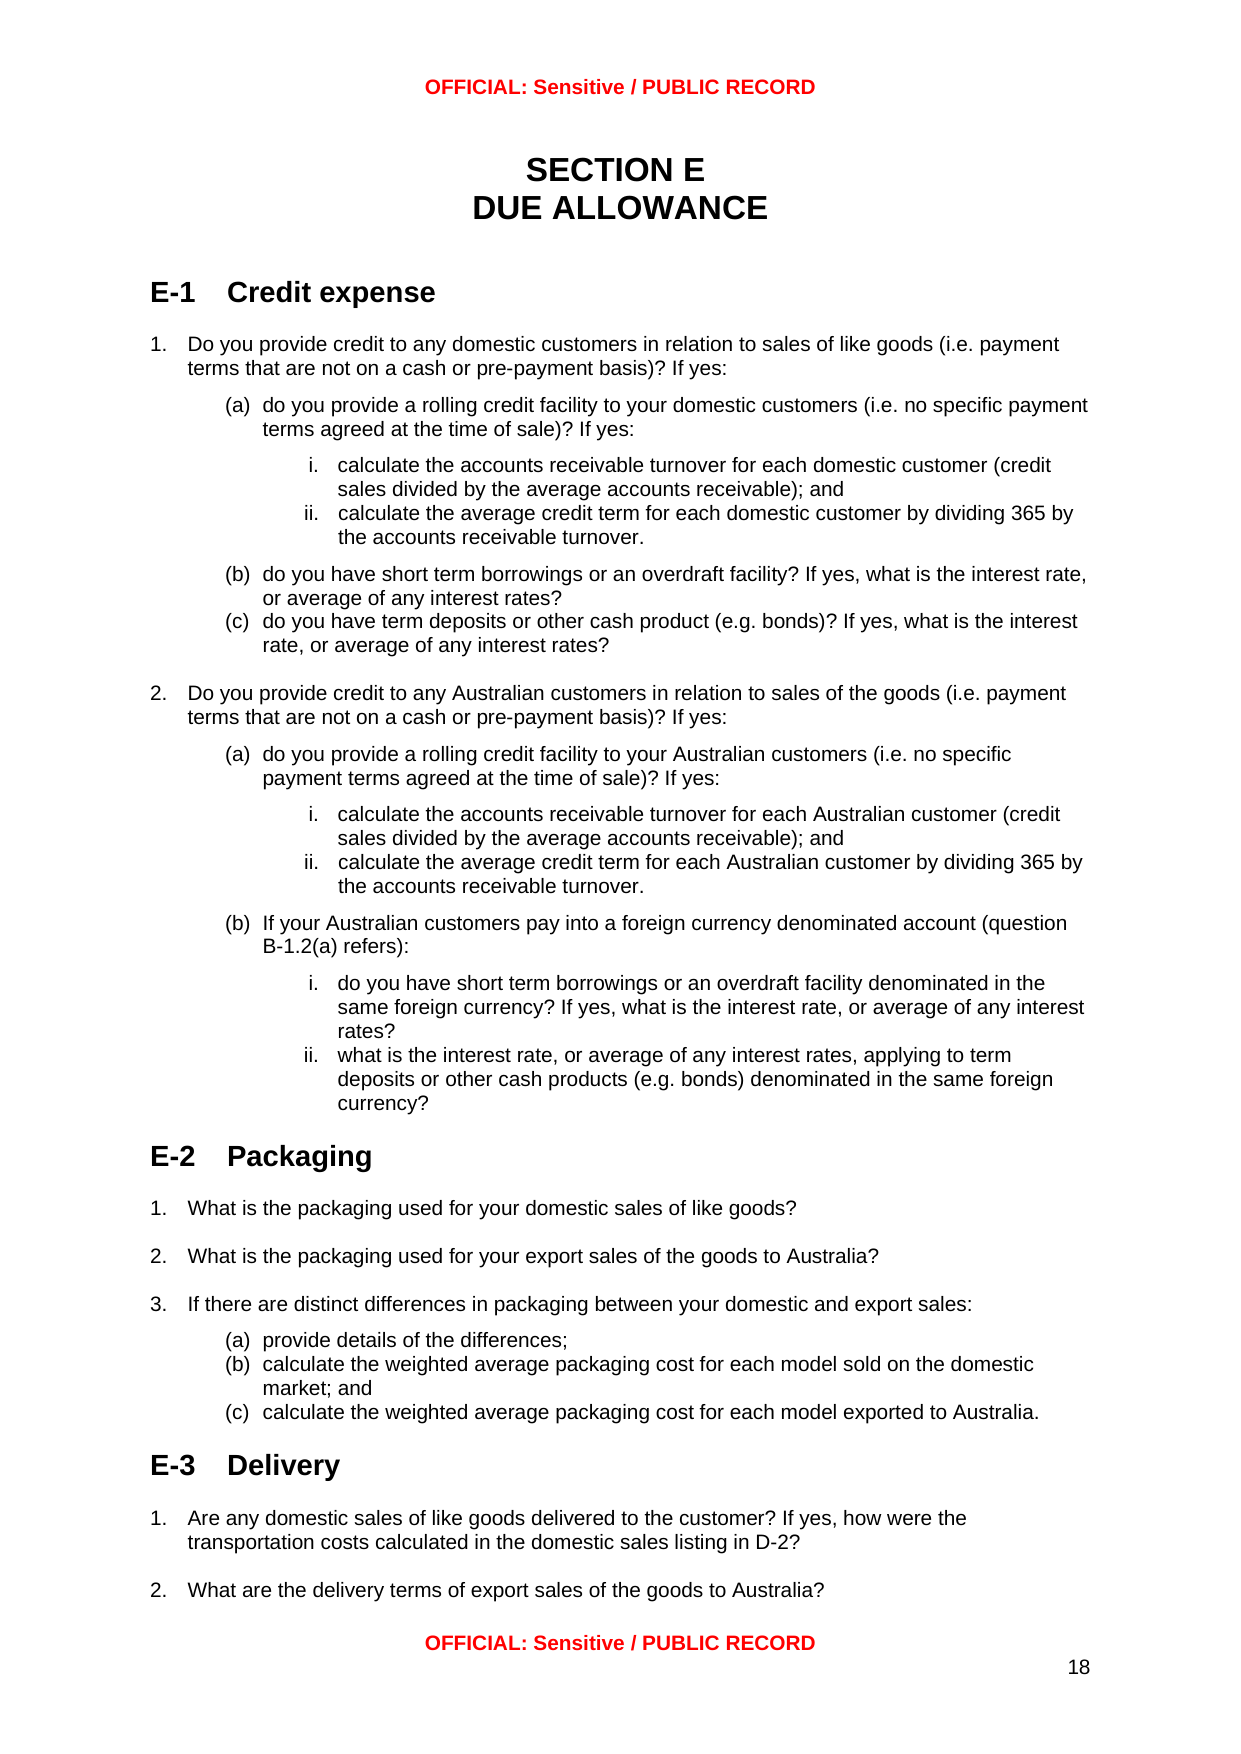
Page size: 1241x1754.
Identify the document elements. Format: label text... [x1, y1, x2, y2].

list If your Australian customers pay into a foreign currency denominated account (question B-1.2(a) refers): [225, 910, 1090, 958]
list What is the packaging used for your export sales of the goods to Australia? [150, 1244, 1090, 1268]
subtitle E-1 Credit expense [150, 275, 1161, 308]
subtitle Section E Due allowance [150, 150, 1090, 227]
list do you have short term borrowings or an overdraft facility denominated in the same foreign currency? If yes, what is the interest rate, or average of any interest rates? [319, 971, 1090, 1043]
list do you have short term borrowings or an overdraft facility? If yes, what is the interest rate, or average of any interest rates? [225, 561, 1090, 609]
list calculate the weighted average packaging cost for each model exported to Australia. [225, 1400, 1090, 1424]
list If there are distinct differences in packaging between your domestic and export sales: [150, 1292, 1090, 1316]
list provide details of the differences; [225, 1328, 1090, 1352]
list Do you provide credit to any domestic customers in relation to sales of like goods (i.e. payment terms that are not on a cash or pre-payment basis)? If yes: [150, 332, 1090, 380]
list do you have term deposits or other cash product (e.g. bonds)? If yes, what is the interest rate, or average of any interest rates? [225, 609, 1090, 657]
subtitle E-2 Packaging [150, 1138, 1161, 1172]
list what is the interest rate, or average of any interest rates, applying to term deposits or other cash products (e.g. bonds) denominated in the same foreign currency? [319, 1043, 1090, 1114]
list do you provide a rolling credit facility to your domestic customers (i.e. no specific payment terms agreed at the time of sale)? If yes: [225, 393, 1090, 441]
list calculate the average credit term for each Australian customer by dividing 365 by the accounts receivable turnover. [319, 850, 1090, 898]
list calculate the accounts receivable turnover for each Australian customer (credit sales divided by the average accounts receivable); and [319, 802, 1090, 850]
list Are any domestic sales of like goods delivered to the customer? If yes, how were the transportation costs calculated in the domestic sales listing in D-2? [150, 1506, 1090, 1553]
list do you provide a rolling credit facility to your Australian customers (i.e. no specific payment terms agreed at the time of sale)? If yes: [225, 742, 1090, 789]
list Do you provide credit to any Australian customers in relation to sales of the goods (i.e. payment terms that are not on a cash or pre-payment basis)? If yes: [150, 681, 1090, 729]
list What is the packaging used for your domestic sales of like goods? [150, 1196, 1090, 1220]
list calculate the weighted average packaging cost for each model sold on the domestic market; and [225, 1352, 1090, 1400]
subtitle E-3 Delivery [150, 1448, 1161, 1482]
list calculate the accounts receivable turnover for each domestic customer (credit sales divided by the average accounts receivable); and [319, 453, 1090, 501]
list calculate the average credit term for each domestic customer by dividing 365 by the accounts receivable turnover. [319, 501, 1090, 549]
list What are the delivery terms of export sales of the goods to Australia? [150, 1577, 1090, 1601]
